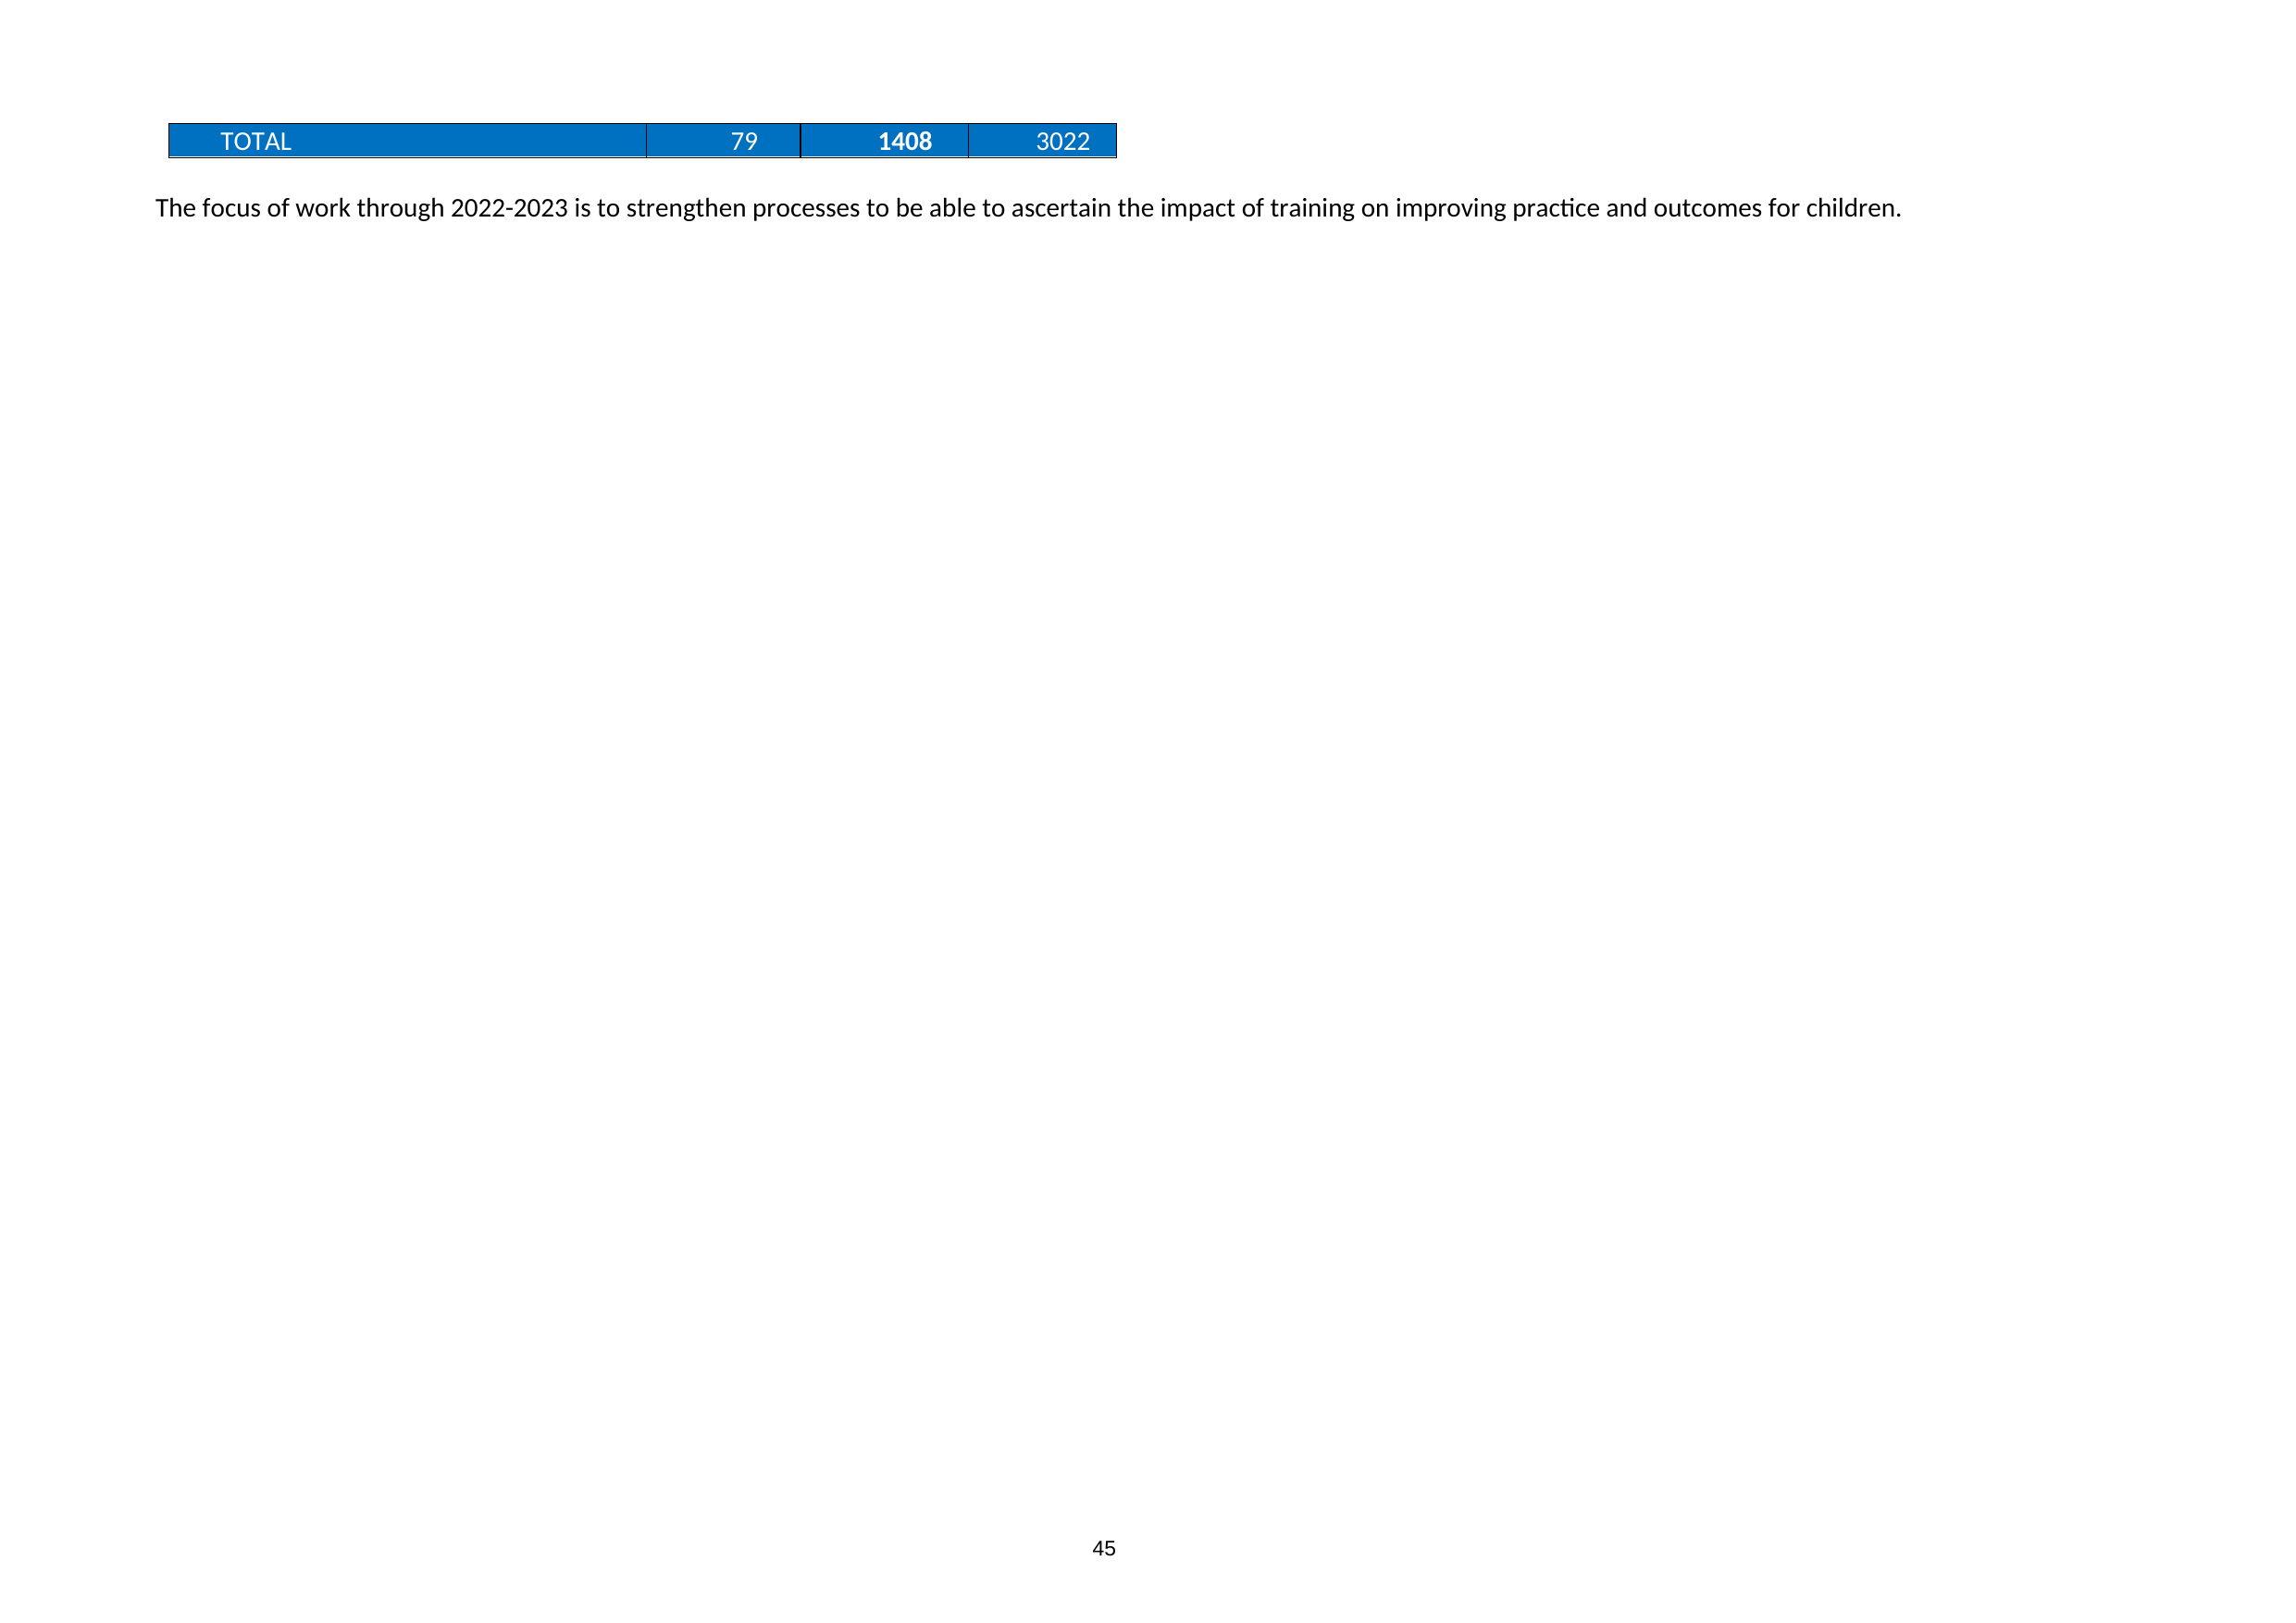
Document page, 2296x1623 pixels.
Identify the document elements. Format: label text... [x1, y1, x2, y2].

table_cell 1408 [801, 124, 968, 156]
table_cell 3022 [969, 124, 1116, 156]
table_cell TOTAL [169, 124, 646, 156]
table_cell 79 [647, 124, 800, 156]
text The focus of work through 2022-2023 is to strengthen processes to be able to ascertain the impact of training on improving practice and outcomes for children. [155, 191, 2094, 224]
